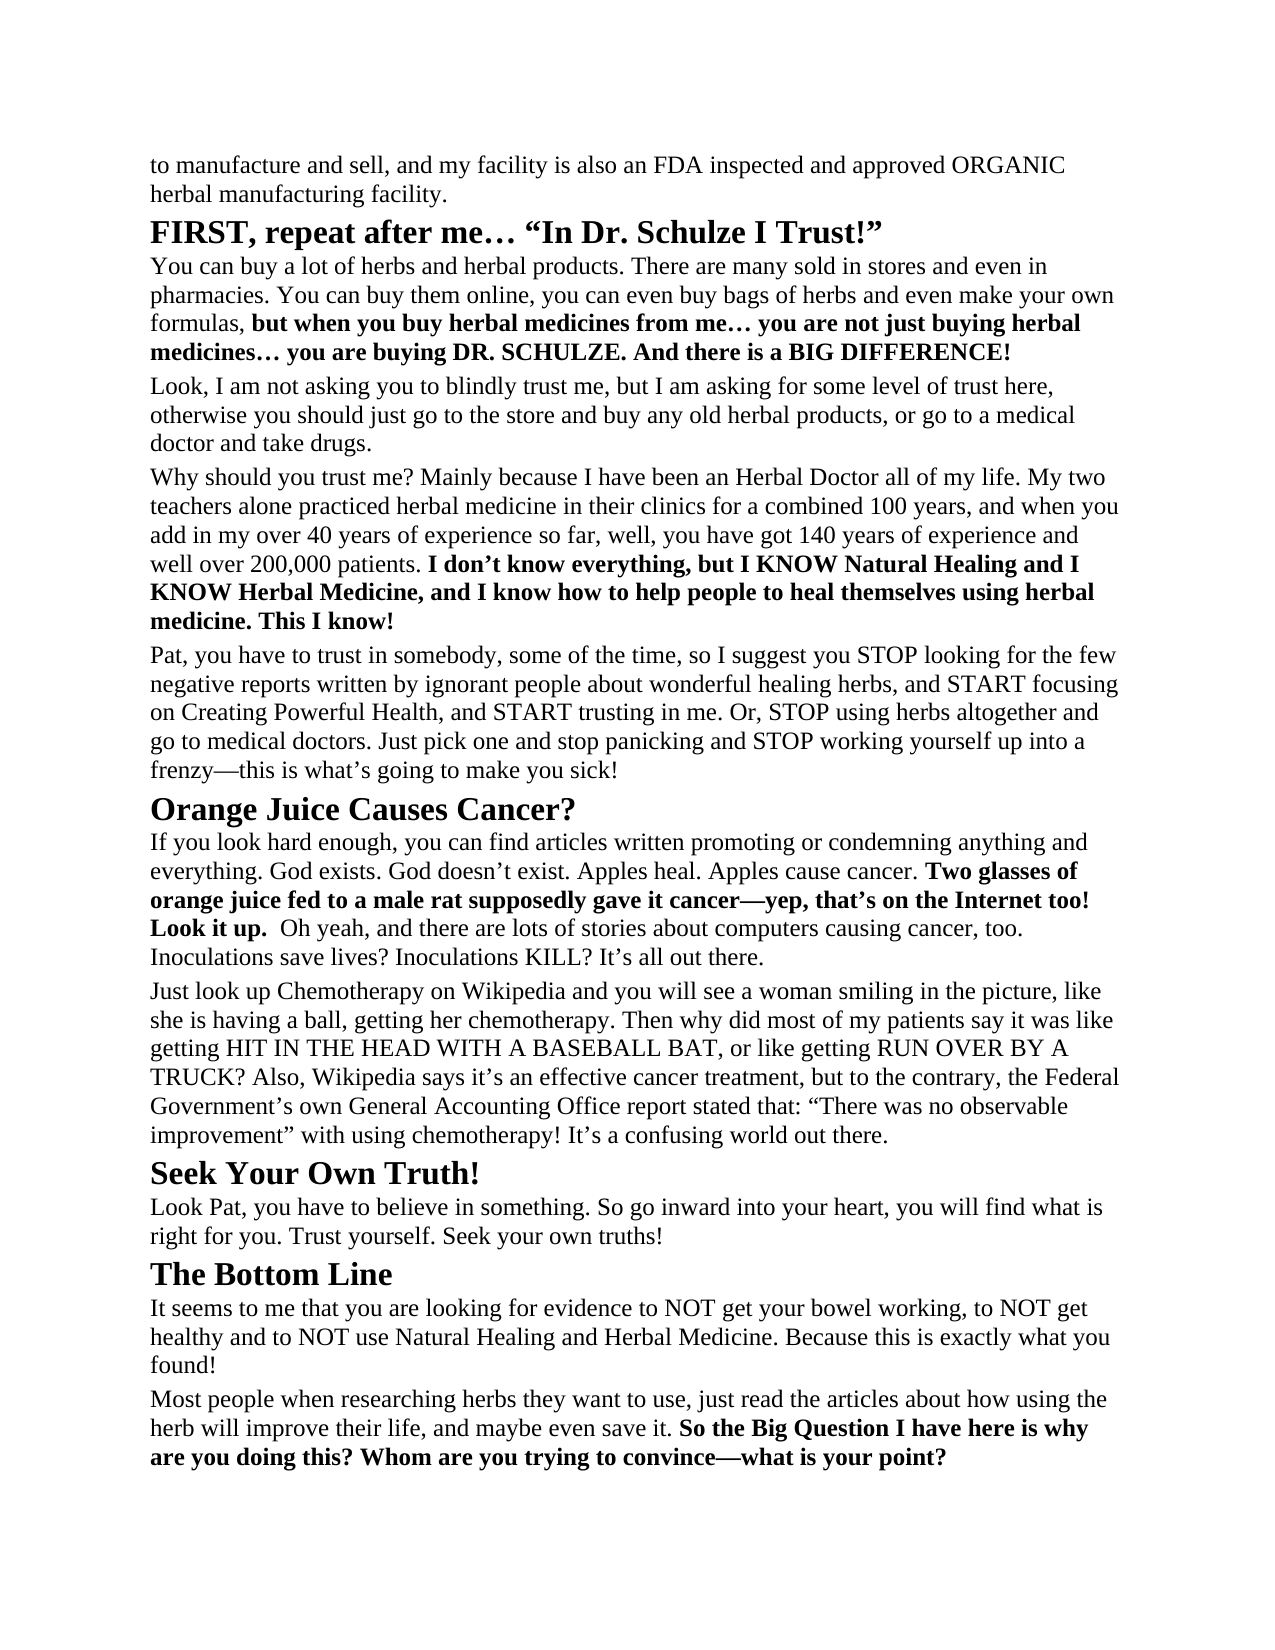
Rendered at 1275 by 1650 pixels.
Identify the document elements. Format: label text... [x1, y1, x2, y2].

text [150, 150, 1125, 207]
text The Bottom Line It seems to me that you are looking for evidence to NOT get your bowel working, to NOT get healthy and to NOT use Natural Healing and Herbal Medicine. Because this is exactly what you found! [150, 1254, 1125, 1379]
text Orange Juice Causes Cancer? If you look hard enough, you can find articles written promoting or condemning anything and everything. God exists. God doesn’t exist. Apples heal. Apples cause cancer. Two glasses of orange juice fed to a male rat supposedly gave it cancer—yep, that’s on the Internet too! Look it up. Oh yeah, and there are lots of stories about computers causing cancer, too. Inoculations save lives? Inoculations KILL? It’s all out there. [150, 789, 1125, 971]
text Pat, you have to trust in somebody, some of the time, so I suggest you STOP looking for the few negative reports written by ignorant people about wonderful healing herbs, and START focusing on Creating Powerful Health, and START trusting in me. Or, STOP using herbs altogether and go to medical doctors. Just pick one and stop panicking and STOP working yourself up into a frenzy—this is what’s going to make you sick! [150, 640, 1125, 784]
text FIRST, repeat after me… “In Dr. Schulze I Trust!” You can buy a lot of herbs and herbal products. There are many sold in stores and even in pharmacies. You can buy them online, you can even buy bags of herbs and even make your own formulas, but when you buy herbal medicines from me… you are not just buying herbal medicines… you are buying DR. SCHULZE. And there is a BIG DIFFERENCE! [150, 213, 1125, 366]
text Look, I am not asking you to blindly trust me, but I am asking for some level of trust here, otherwise you should just go to the store and buy any old herbal products, or go to a medical doctor and take drugs. [150, 371, 1125, 457]
text Why should you trust me? Mainly because I have been an Herbal Doctor all of my life. My two teachers alone practiced herbal medicine in their clinics for a combined 100 years, and when you add in my over 40 years of experience so far, well, you have got 140 years of experience and well over 200,000 patients. I don’t know everything, but I KNOW Natural Healing and I KNOW Herbal Medicine, and I know how to help people to heal themselves using herbal medicine. This I know! [150, 462, 1125, 635]
text Seek Your Own Truth! Look Pat, you have to believe in something. So go inward into your heart, you will find what is right for you. Trust yourself. Seek your own truths! [150, 1154, 1125, 1249]
text Just look up Chemotherapy on Wikipedia and you will see a woman smiling in the picture, like she is having a ball, getting her chemotherapy. Then why did most of my patients say it was like getting HIT IN THE HEAD WITH A BASEBALL BAT, or like getting RUN OVER BY A TRUCK? Also, Wikipedia says it’s an effective cancer treatment, but to the contrary, the Federal Government’s own General Accounting Office report stated that: “There was no observable improvement” with using chemotherapy! It’s a confusing world out there. [150, 976, 1125, 1148]
text Most people when researching herbs they want to use, just read the articles about how using the herb will improve their life, and maybe even save it. So the Big Question I have here is why are you doing this? Whom are you trying to convince—what is your point? [150, 1384, 1125, 1471]
